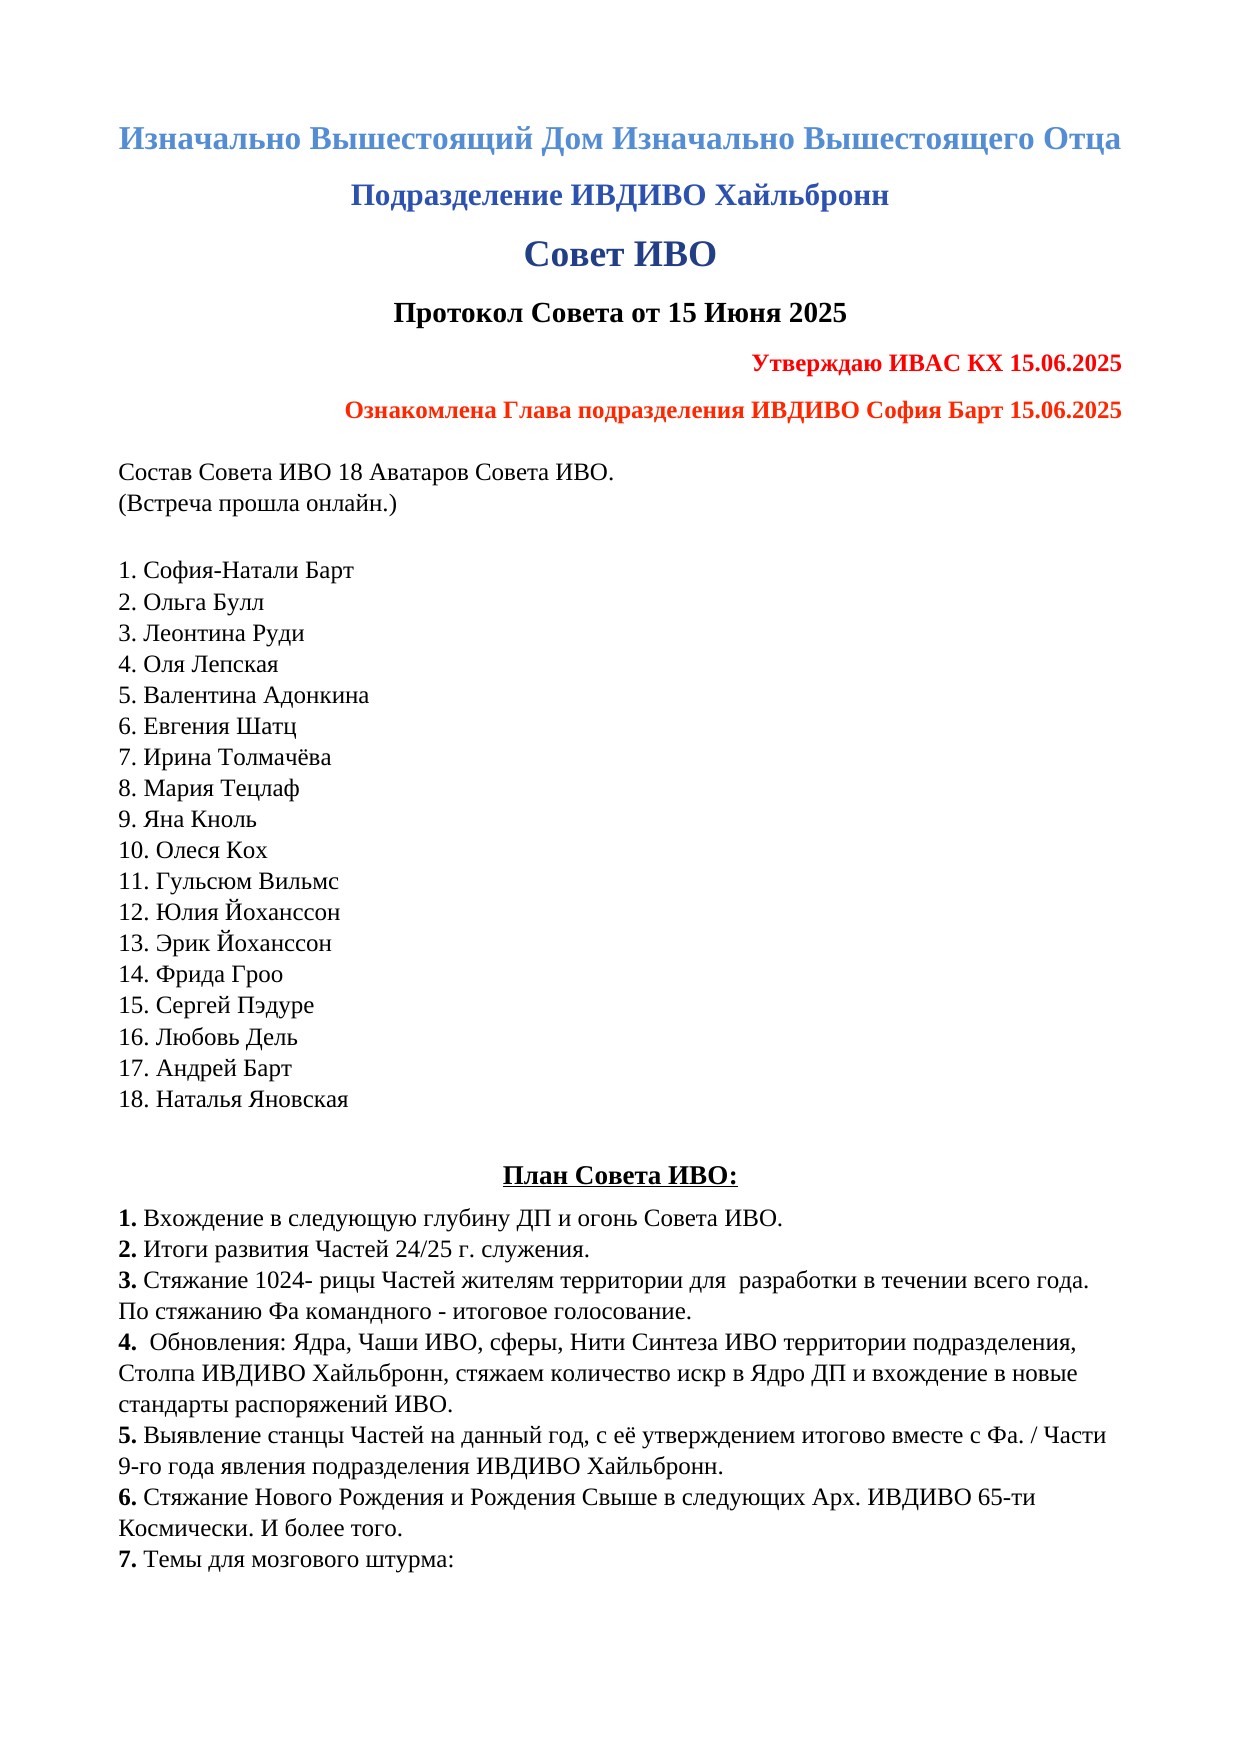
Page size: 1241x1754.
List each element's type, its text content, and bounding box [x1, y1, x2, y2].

text 3. Леонтина Руди [118, 618, 1122, 646]
text Изначально Вышестоящий Дом Изначально Вышестоящего Отца [118, 118, 1122, 156]
text 7. Ирина Толмачёва [118, 742, 1122, 771]
text 8. Мария Тецлаф [118, 773, 1122, 802]
text 11. Гульсюм Вильмс [118, 866, 1122, 895]
text 3. Стяжание 1024- рицы Частей жителям территории для разработки в течении всего года. По стяжанию Фа командного - итоговое голосование. [118, 1265, 1122, 1324]
text 15. Сергей Пэдуре [118, 991, 1122, 1019]
text 6. Евгения Шатц [118, 711, 1122, 739]
text Совет ИВО [118, 232, 1122, 275]
text План Совета ИВО: [118, 1159, 1122, 1190]
text Подразделение ИВДИВО Хайльбронн [118, 176, 1122, 212]
text 18. Наталья Яновская [118, 1084, 1122, 1112]
text 2. Итоги развития Частей 24/25 г. служения. [118, 1234, 1122, 1262]
text 7. Темы для мозгового штурма: [118, 1544, 1122, 1573]
text 14. Фрида Гроо [118, 959, 1122, 988]
text Состав Совета ИВО 18 Аватаров Совета ИВО. [118, 457, 1122, 486]
text 6. Стяжание Нового Рождения и Рождения Свыше в следующих Арх. ИВДИВО 65-ти Космически. И более того. [118, 1482, 1122, 1542]
text 9. Яна Кноль [118, 804, 1122, 833]
text 4. Оля Лепская [118, 649, 1122, 677]
text 13. Эрик Йоханссон [118, 928, 1122, 957]
text 5. Выявление станцы Частей на данный год, с её утверждением итогово вместе с Фа. / Части 9-го года явления подразделения ИВДИВО Хайльбронн. [118, 1420, 1122, 1480]
text 10. Олеся Кох [118, 835, 1122, 864]
text 5. Валентина Адонкина [118, 680, 1122, 708]
text 1. София-Натали Барт [118, 556, 1122, 584]
text 1. Вхождение в следующую глубину ДП и огонь Совета ИВО. [118, 1203, 1122, 1231]
text 4. Обновления: Ядра, Чаши ИВО, сферы, Нити Синтеза ИВО территории подразделения, Столпа ИВДИВО Хайльбронн, стяжаем количество искр в Ядро ДП и вхождение в новые стандарты распоряжений ИВО. [118, 1327, 1122, 1418]
text 2. Ольга Булл [118, 587, 1122, 615]
text 17. Андрей Барт [118, 1053, 1122, 1081]
text Протокол Совета от 15 Июня 2025 [118, 295, 1122, 328]
text (Встреча прошла онлайн.) [118, 488, 1122, 517]
text 16. Любовь Дель [118, 1022, 1122, 1050]
text Утверждаю ИВАС КХ 15.06.2025 [118, 348, 1122, 376]
text 12. Юлия Йоханссон [118, 897, 1122, 926]
text Ознакомлена Глава подразделения ИВДИВО София Барт 15.06.2025 [118, 395, 1122, 424]
